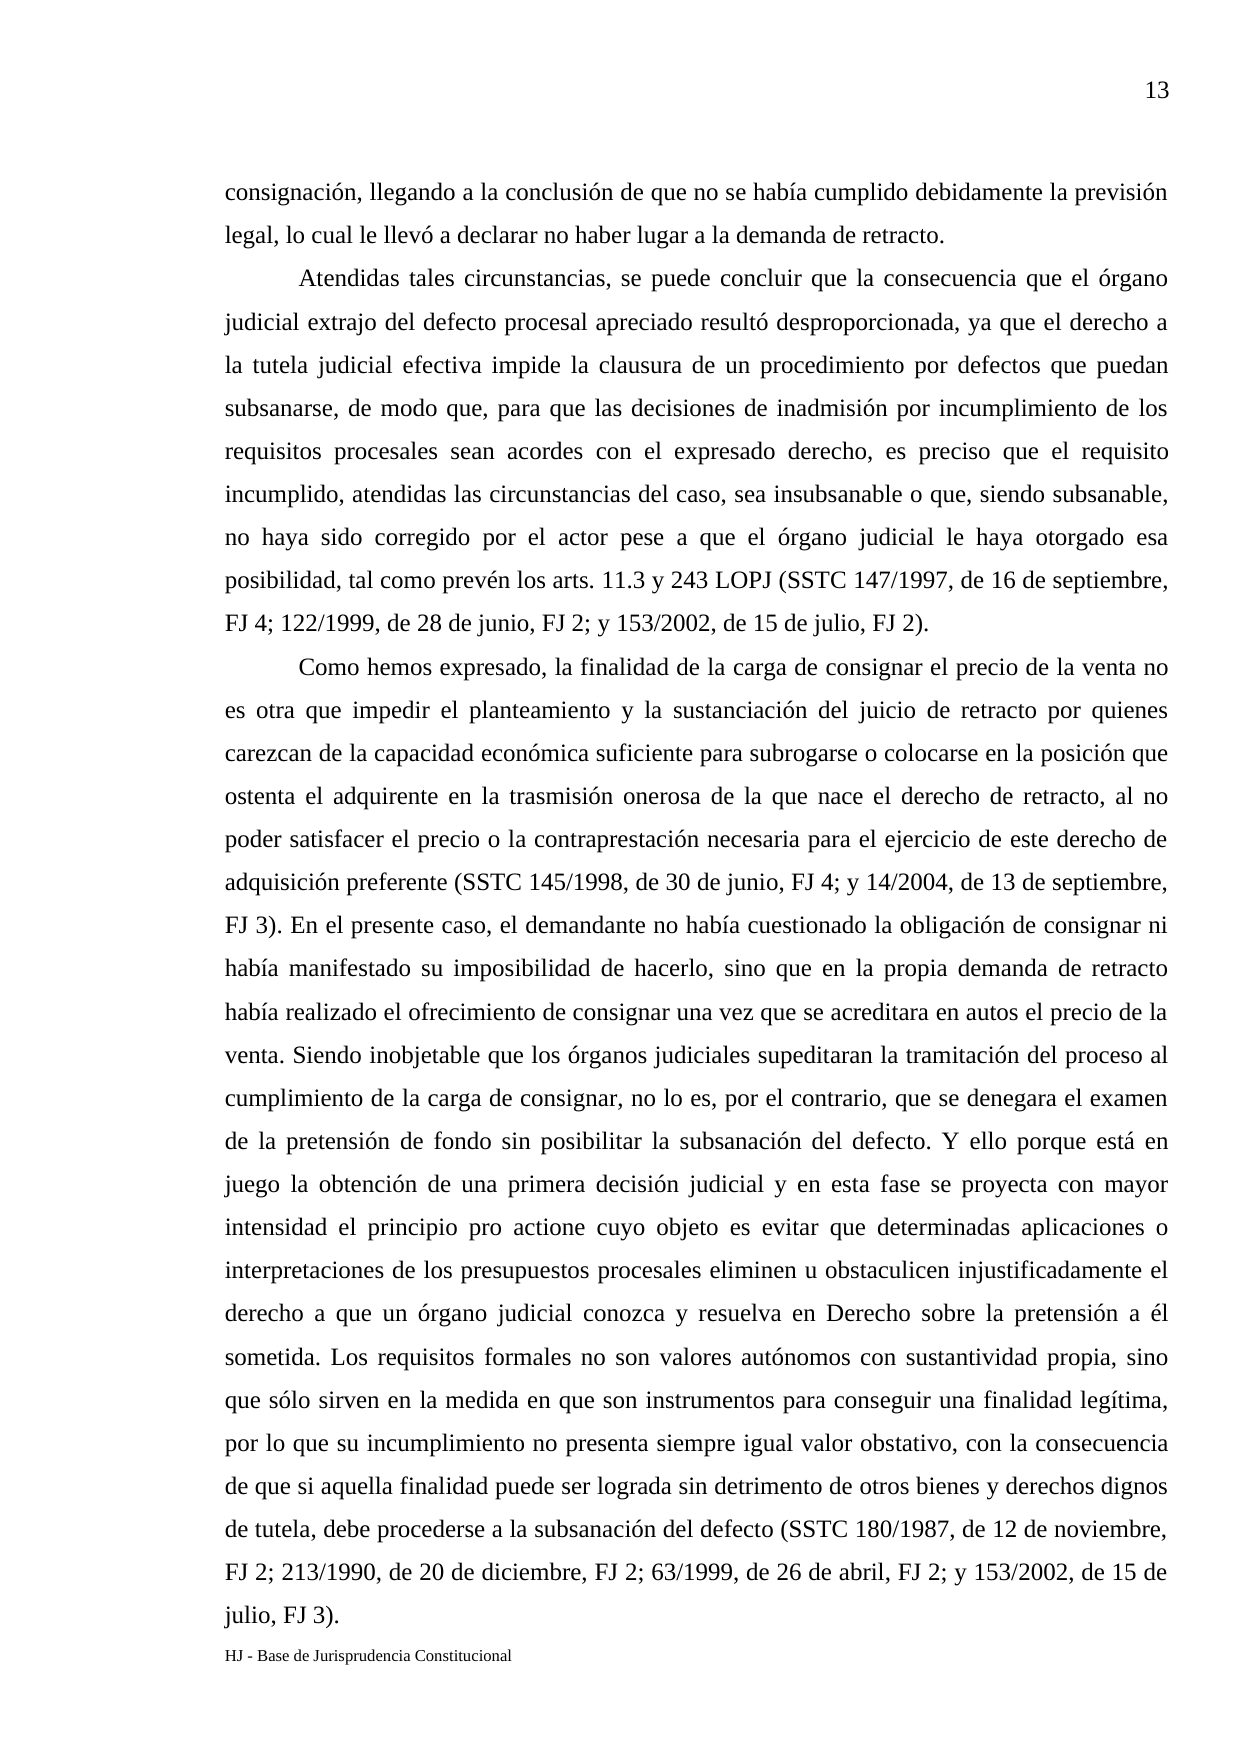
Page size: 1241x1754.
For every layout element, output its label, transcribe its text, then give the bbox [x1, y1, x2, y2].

text Atendidas tales circunstancias, se puede concluir que la consecuencia que el órgano judicial extrajo del defecto procesal apreciado resultó desproporcionada, ya que el derecho a la tutela judicial efectiva impide la clausura de un procedimiento por defectos que puedan subsanarse, de modo que, para que las decisiones de inadmisión por incumplimiento de los requisitos procesales sean acordes con el expresado derecho, es preciso que el requisito incumplido, atendidas las circunstancias del caso, sea insubsanable o que, siendo subsanable, no haya sido corregido por el actor pese a que el órgano judicial le haya otorgado esa posibilidad, tal como prevén los arts. 11.3 y 243 LOPJ (SSTC 147/1997, de 16 de septiembre, FJ 4; 122/1999, de 28 de junio, FJ 2; y 153/2002, de 15 de julio, FJ 2). [224, 263, 1169, 637]
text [224, 177, 1169, 249]
text Como hemos expresado, la finalidad de la carga de consignar el precio de la venta no es otra que impedir el planteamiento y la sustanciación del juicio de retracto por quienes carezcan de la capacidad económica suficiente para subrogarse o colocarse en la posición que ostenta el adquirente en la trasmisión onerosa de la que nace el derecho de retracto, al no poder satisfacer el precio o la contraprestación necesaria para el ejercicio de este derecho de adquisición preferente (SSTC 145/1998, de 30 de junio, FJ 4; y 14/2004, de 13 de septiembre, FJ 3). En el presente caso, el demandante no había cuestionado la obligación de consignar ni había manifestado su imposibilidad de hacerlo, sino que en la propia demanda de retracto había realizado el ofrecimiento de consignar una vez que se acreditara en autos el precio de la venta. Siendo inobjetable que los órganos judiciales supeditaran la tramitación del proceso al cumplimiento de la carga de consignar, no lo es, por el contrario, que se denegara el examen de la pretensión de fondo sin posibilitar la subsanación del defecto. Y ello porque está en juego la obtención de una primera decisión judicial y en esta fase se proyecta con mayor intensidad el principio pro actione cuyo objeto es evitar que determinadas aplicaciones o interpretaciones de los presupuestos procesales eliminen u obstaculicen injustificadamente el derecho a que un órgano judicial conozca y resuelva en Derecho sobre la pretensión a él sometida. Los requisitos formales no son valores autónomos con sustantividad propia, sino que sólo sirven en la medida en que son instrumentos para conseguir una finalidad legítima, por lo que su incumplimiento no presenta siempre igual valor obstativo, con la consecuencia de que si aquella finalidad puede ser lograda sin detrimento de otros bienes y derechos dignos de tutela, debe procederse a la subsanación del defecto (SSTC 180/1987, de 12 de noviembre, FJ 2; 213/1990, de 20 de diciembre, FJ 2; 63/1999, de 26 de abril, FJ 2; y 153/2002, de 15 de julio, FJ 3). [224, 652, 1169, 1629]
